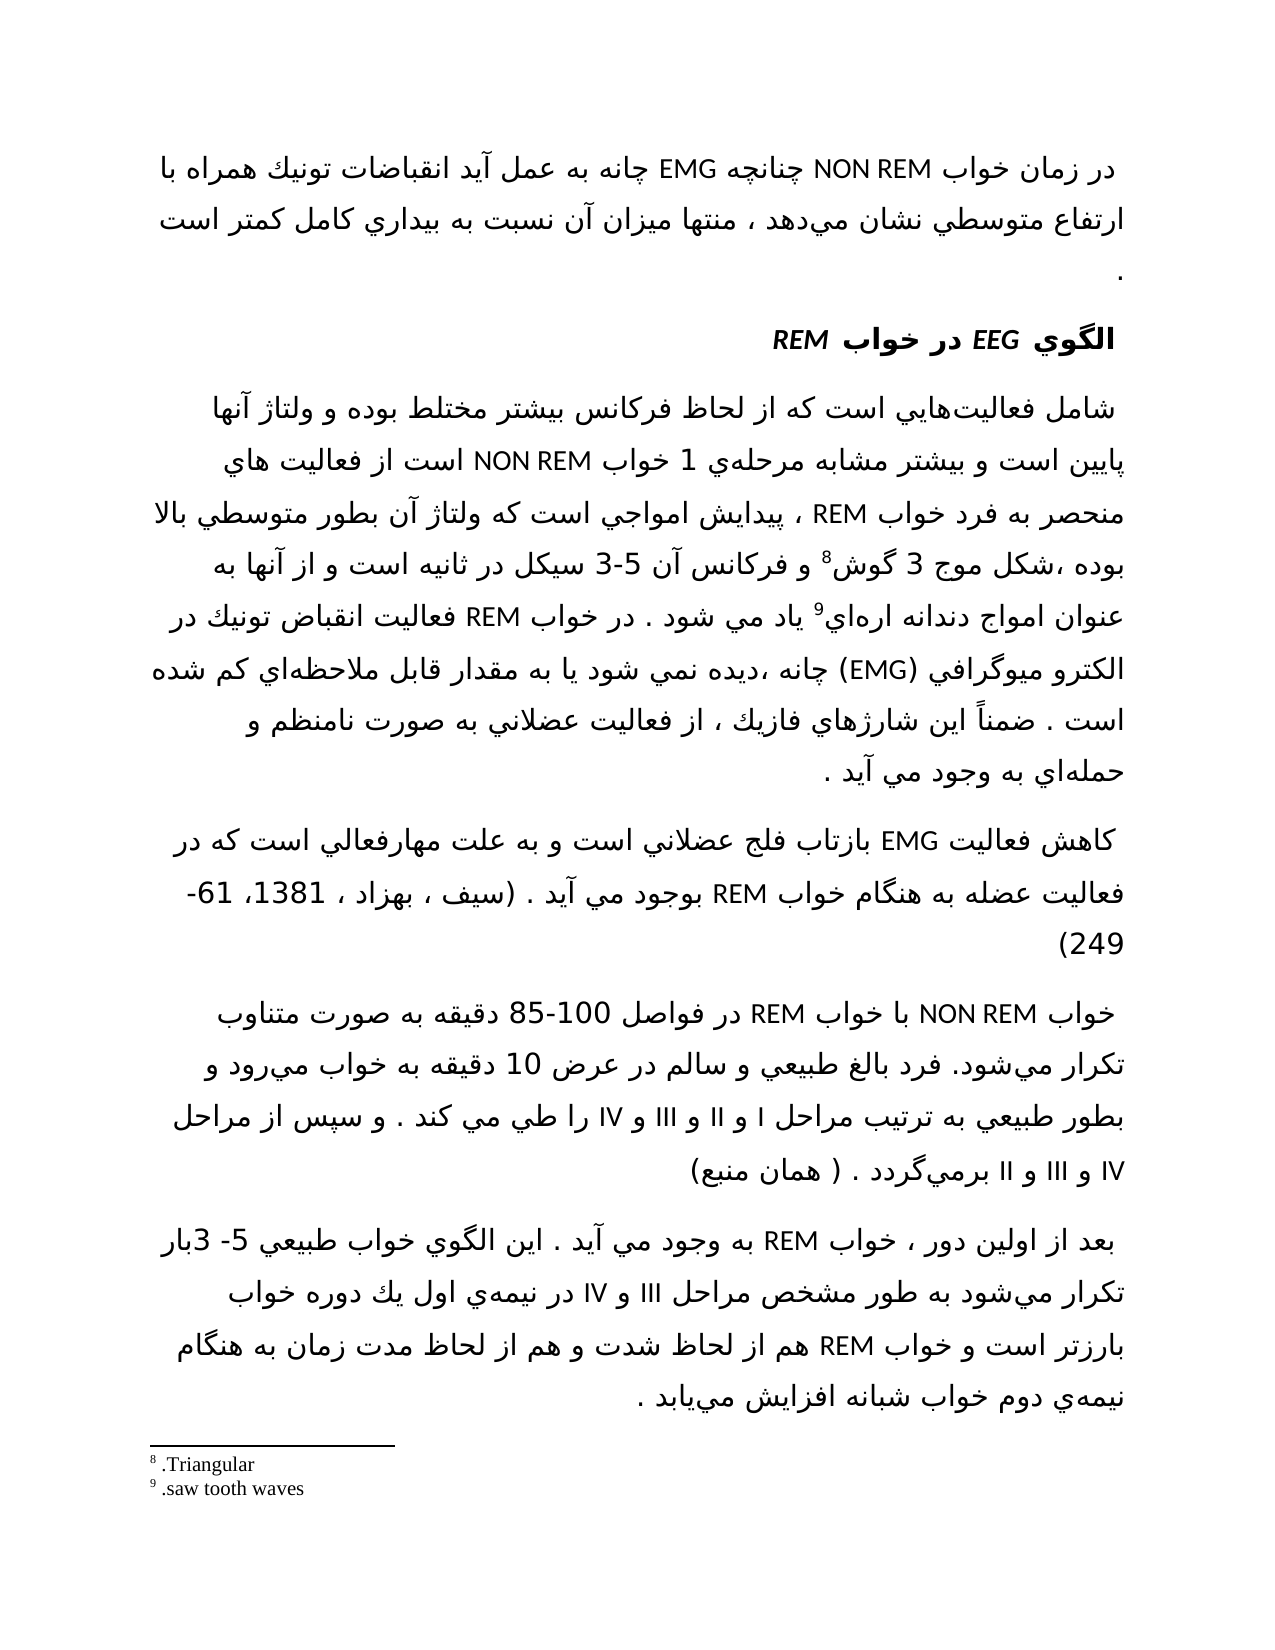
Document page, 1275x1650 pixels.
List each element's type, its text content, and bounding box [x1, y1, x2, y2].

text خواب NON REM با خواب REM در فواصل 100-85 دقيقه به صورت متناوب تكرار مي‌شود. فرد بالغ طبيعي و سالم در عرض 10 دقيقه به خواب مي‌رود و بطور طبيعي به ترتيب مراحل I و II و III و IV را طي مي كند . و سپس از مراحل IV و III و II برمي‌گردد . ( همان منبع) [150, 995, 1125, 1187]
text كاهش فعاليت EMG بازتاب فلج عضلاني است و به علت مهارفعالي است كه در فعاليت عضله به هنگام خواب REM بوجود مي آيد . (سيف ، بهزاد ، 1381، 61- 249) [150, 822, 1125, 961]
text بعد از اولين دور ، خواب REM به وجود مي آيد . اين الگوي خواب طبيعي 5- 3بار تكرار مي‌شود به طور مشخص مراحل III و IV در نيمه‌ي اول يك دوره خواب بارزتر است و خواب REM هم از لحاظ شدت و هم از لحاظ مدت زمان به هنگام نيمه‌ي دوم خواب شبانه افزايش مي‌يابد . [150, 1222, 1125, 1414]
text شامل فعاليت‌هايي است كه از لحاظ فركانس بيشتر مختلط بوده و ولتاژ آنها پايين است و بيشتر مشابه مرحله‌ي 1 خواب NON REM است از فعاليت هاي منحصر به فرد خواب REM ، پيدايش امواجي است كه ولتاژ آن بطور متوسطي بالا بوده ،‌شكل موج 3 گوش و فركانس آن 5-3 سيكل در ثانيه است و از آنها به عنوان امواج دندانه اره‌اي ياد مي شود . در خواب REM فعاليت انقباض تونيك در الكترو ميوگرافي (EMG) چانه ،‌ديده نمي شود يا به مقدار قابل ملاحظه‌اي كم شده است . ضمناً اين شارژهاي فازيك ، از فعاليت عضلاني به صورت نامنظم و حمله‌اي به وجود مي آيد . [150, 391, 1125, 788]
text در زمان خواب NON REM چنانچه EMG چانه به عمل آيد انقباضات تونيك همراه با ارتفاع متوسطي نشان مي‌دهد ، منتها ميزان آن نسبت به بيداري كامل كمتر است . [150, 150, 1125, 287]
text الگوي EEG در خواب REM [150, 321, 1125, 357]
